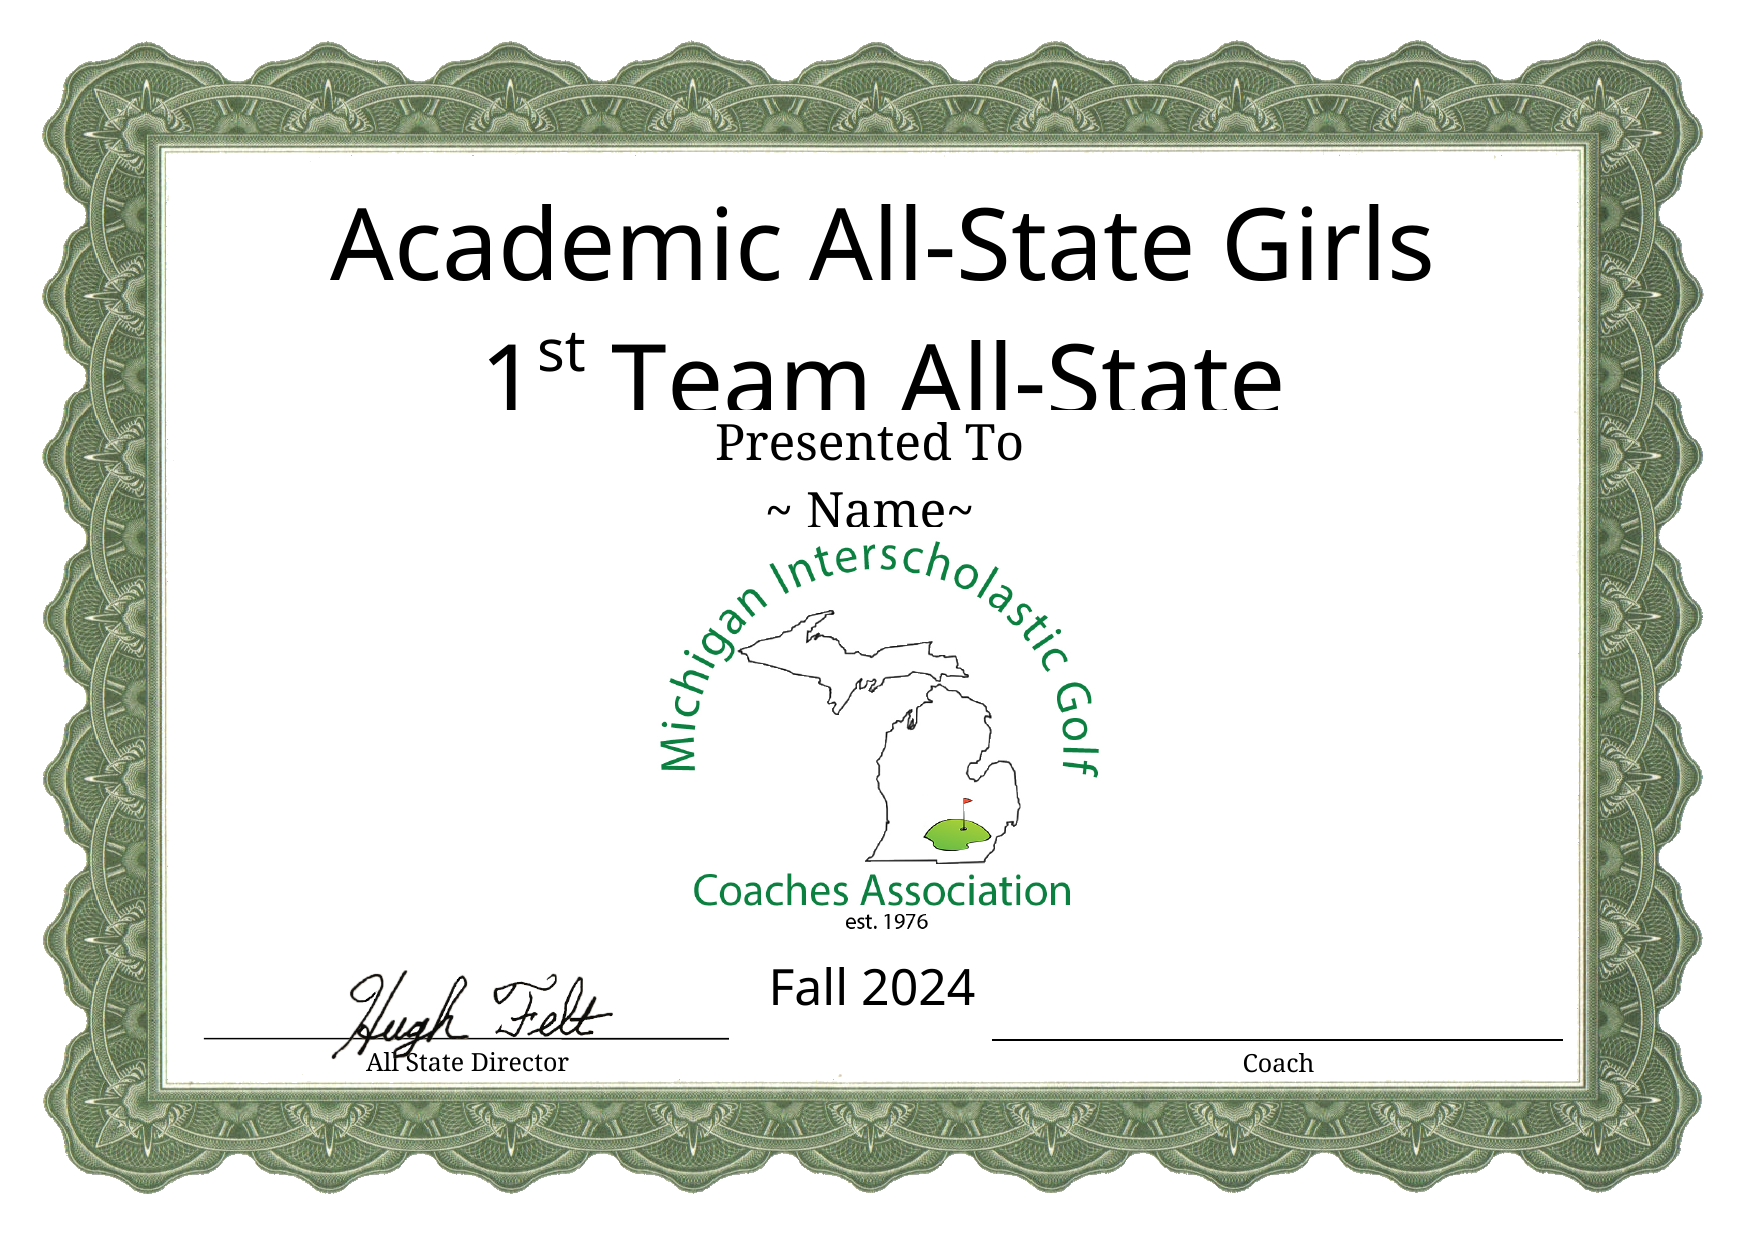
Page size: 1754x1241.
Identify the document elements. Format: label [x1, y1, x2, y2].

picture [37, 37, 1709, 1198]
